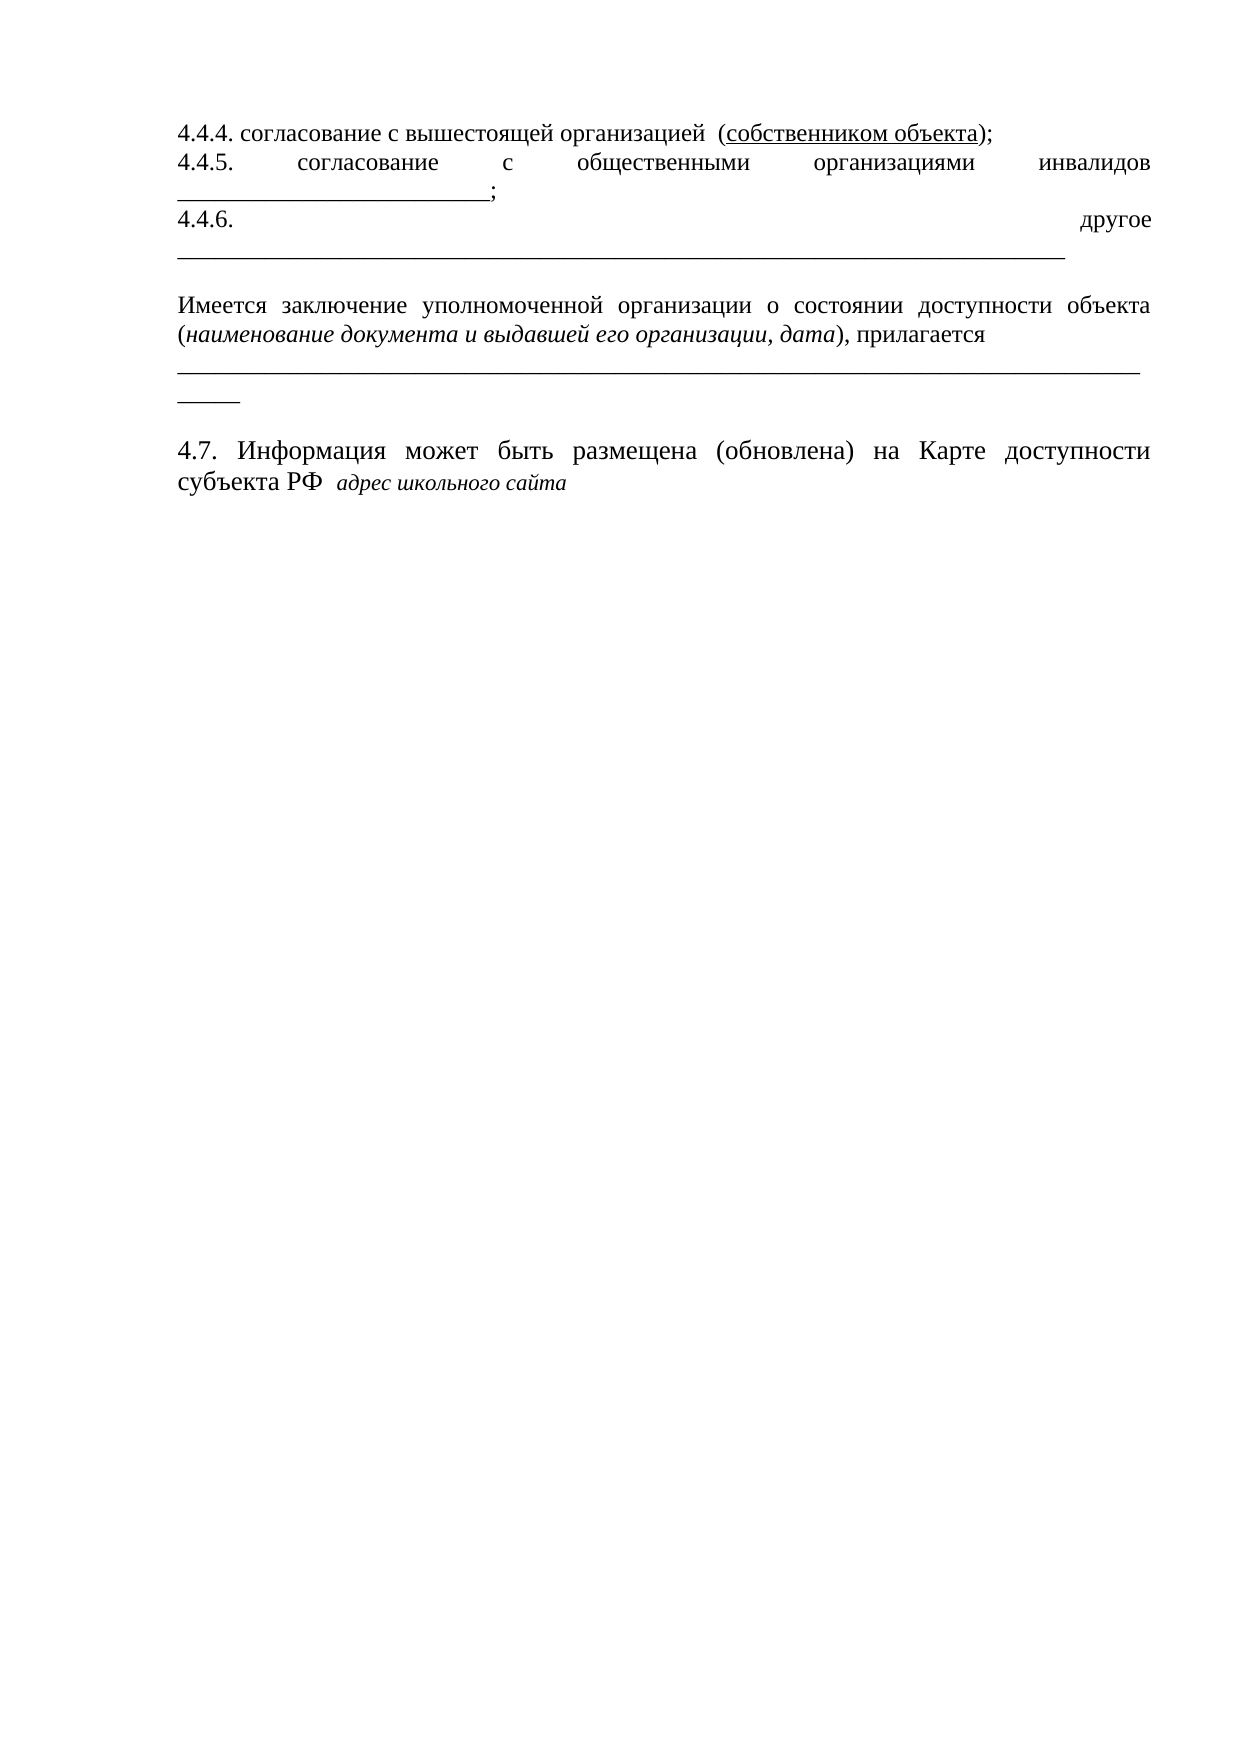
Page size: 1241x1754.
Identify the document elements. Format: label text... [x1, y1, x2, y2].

text 4.4.4. согласование с вышестоящей организацией (собственником объекта); [177, 118, 1152, 147]
text Имеется заключение уполномоченной организации о состоянии доступности объекта (наименование документа и выдавшей его организации, дата), прилагается [177, 291, 1152, 348]
text 4.4.5. согласование с общественными организациями инвалидов _________________________; [177, 147, 1152, 204]
text 4.4.6. другое _______________________________________________________________________ [177, 204, 1152, 262]
text 4.7. Информация может быть размещена (обновлена) на Карте доступности субъекта РФ адрес школьного сайта [177, 434, 1152, 497]
text __________________________________________________________________________________ [177, 348, 1152, 406]
